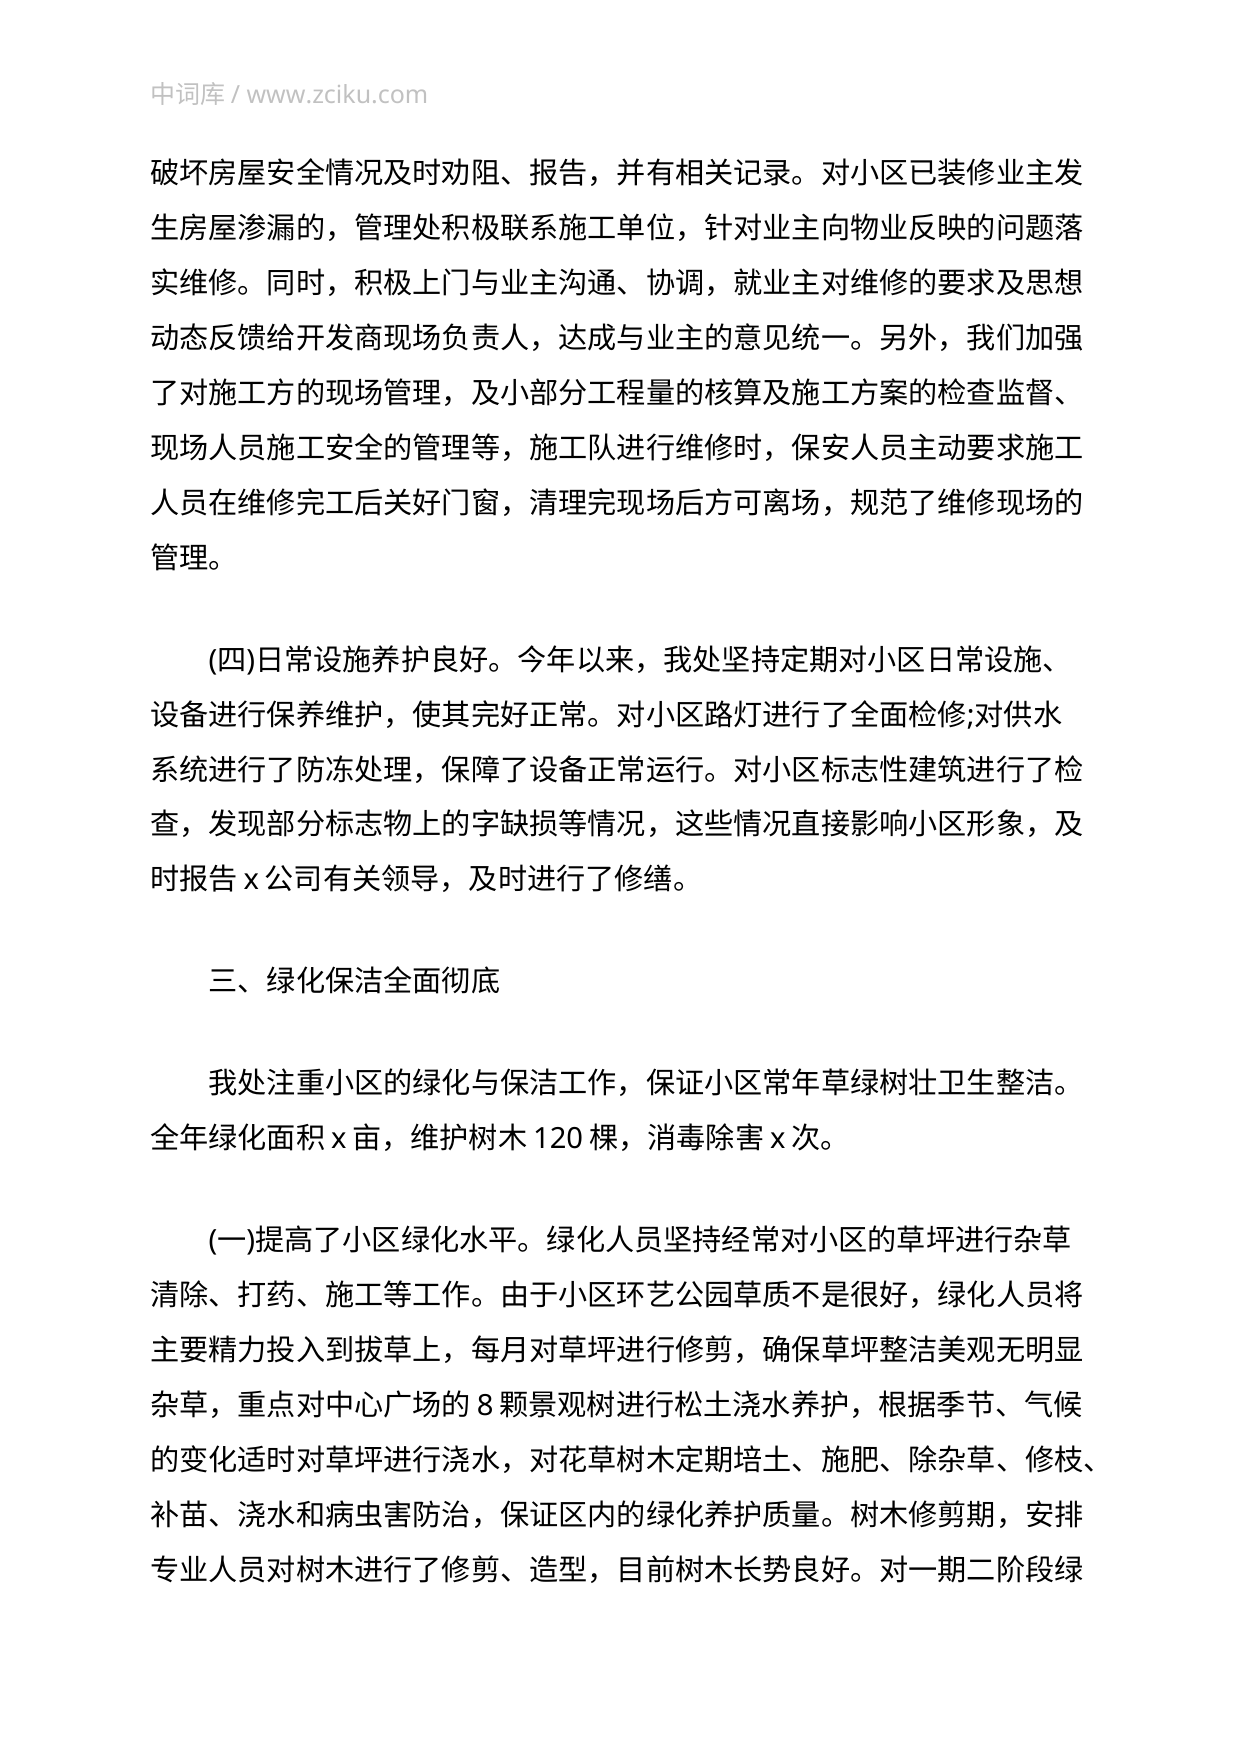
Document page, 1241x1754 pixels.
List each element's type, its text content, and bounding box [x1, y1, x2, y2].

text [150, 1216, 1090, 1588]
text 我处注重小区的绿化与保洁工作，保证小区常年草绿树壮卫生整洁。全年绿化面积x亩，维护树木120棵，消毒除害x次。 [150, 1059, 1090, 1157]
text (四)日常设施养护良好。今年以来，我处坚持定期对小区日常设施、设备进行保养维护，使其完好正常。对小区路灯进行了全面检修;对供水系统进行了防冻处理，保障了设备正常运行。对小区标志性建筑进行了检查，发现部分标志物上的字缺损等情况，这些情况直接影响小区形象，及时报告x公司有关领导，及时进行了修缮。 [150, 636, 1090, 898]
text 三、绿化保洁全面彻底 [150, 958, 1090, 1000]
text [150, 150, 1090, 577]
